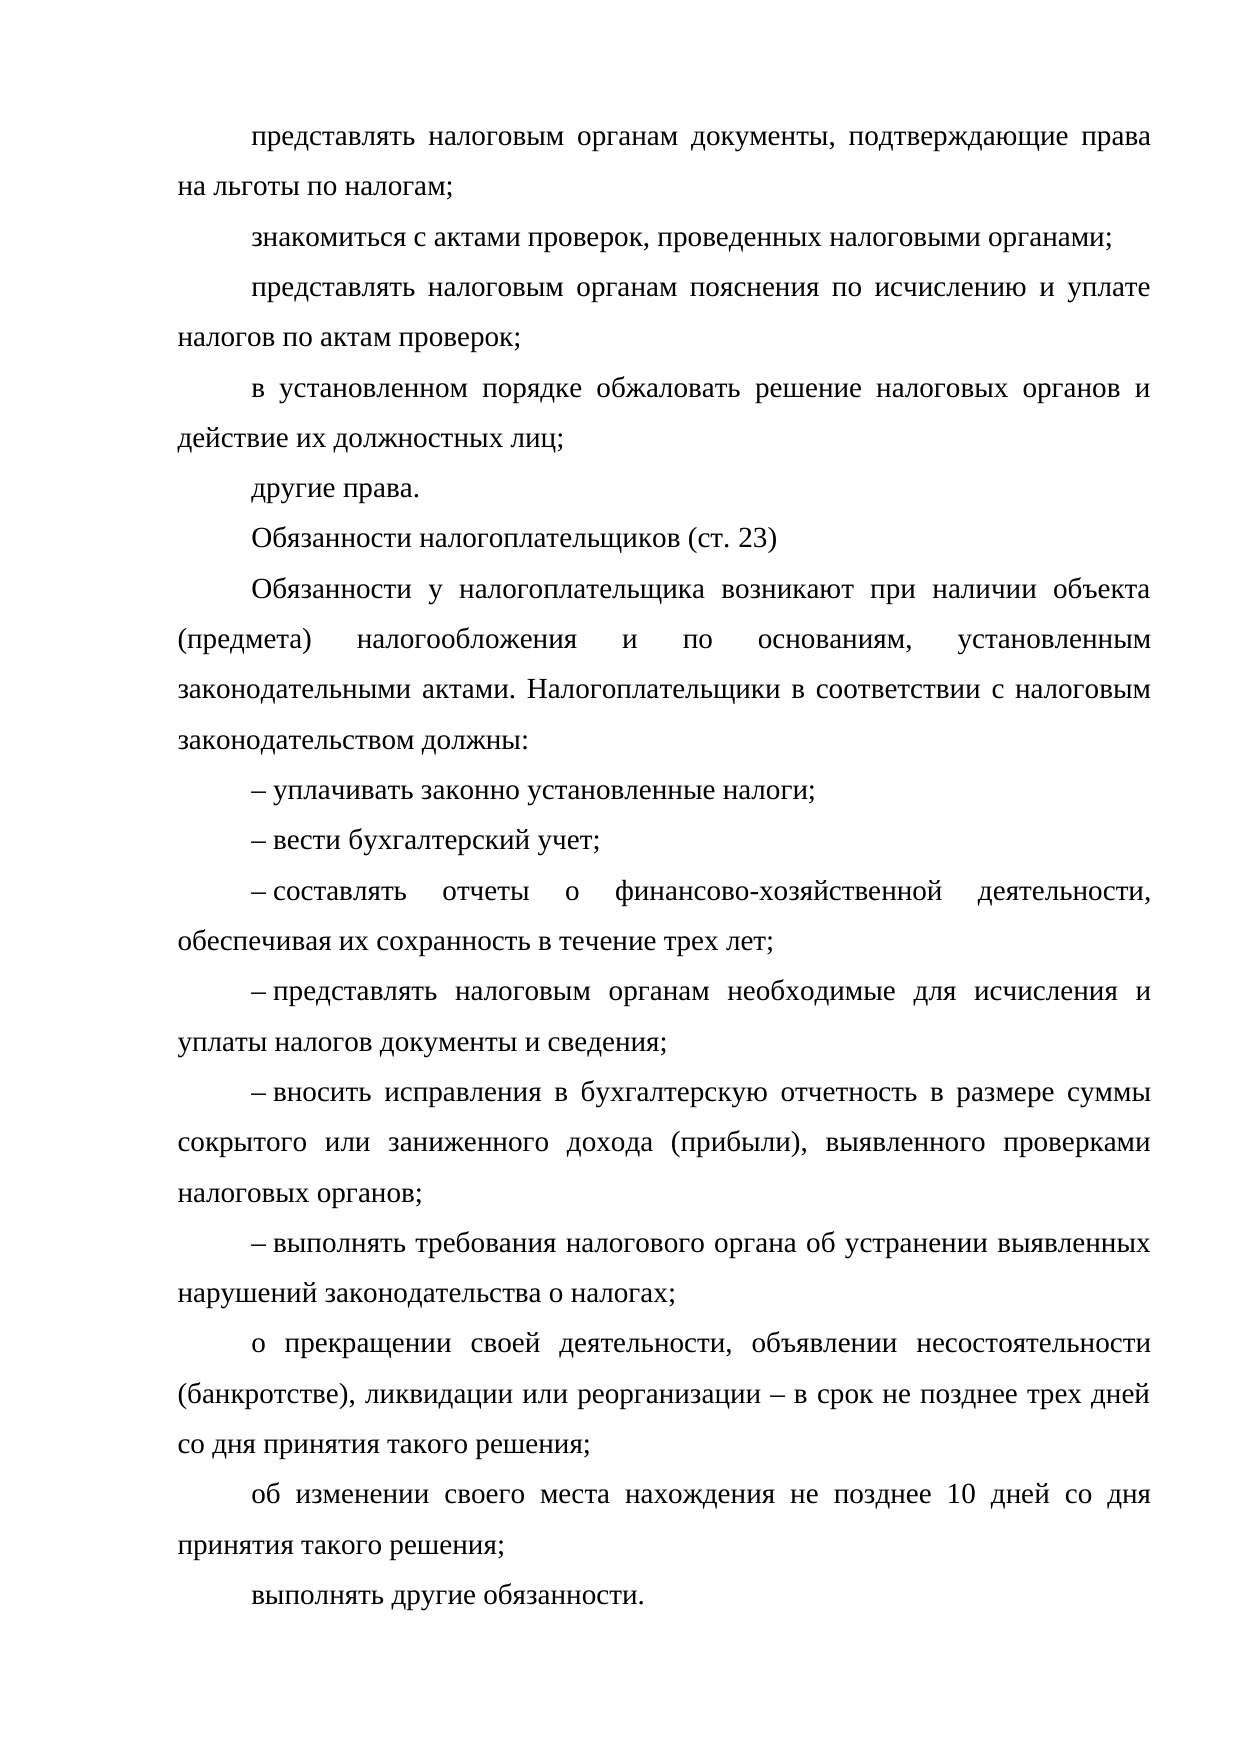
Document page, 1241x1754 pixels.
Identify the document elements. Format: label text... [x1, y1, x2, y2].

text Обязанности налогоплательщиков (ст. 23) [177, 521, 1152, 554]
text в установленном порядке обжаловать решение налоговых органов и действие их должностных лиц; [177, 370, 1152, 453]
text – выполнять требования налогового органа об устранении выявленных нарушений законодательства о налогах; [177, 1225, 1152, 1309]
text другие права. [177, 470, 1152, 504]
text об изменении своего места нахождения не позднее 10 дней со дня принятия такого решения; [177, 1477, 1152, 1560]
text выполнять другие обязанности. [177, 1577, 1152, 1611]
text – представлять налоговым органам необходимые для исчисления и уплаты налогов документы и сведения; [177, 973, 1152, 1057]
text знакомиться с актами проверок, проведенных налоговыми органами; [177, 219, 1152, 252]
text представлять налоговым органам документы, подтверждающие права на льготы по налогам; [177, 118, 1152, 202]
text – вести бухгалтерский учет; [177, 822, 1152, 856]
text – уплачивать законно установленные налоги; [177, 772, 1152, 806]
text Обязанности у налогоплательщика возникают при наличии объекта (предмета) налогообложения и по основаниям, установленным законодательными актами. Налогоплательщики в соответствии с налоговым законодательством должны: [177, 571, 1152, 755]
text представлять налоговым органам пояснения по исчислению и уплате налогов по актам проверок; [177, 269, 1152, 353]
text о прекращении своей деятельности, объявлении несостоятельности (банкротстве), ликвидации или реорганизации – в срок не позднее трех дней со дня принятия такого решения; [177, 1326, 1152, 1460]
text – вносить исправления в бухгалтерскую отчетность в размере суммы сокрытого или заниженного дохода (прибыли), выявленного проверками налоговых органов; [177, 1074, 1152, 1208]
text – составлять отчеты о финансово-хозяйственной деятельности, обеспечивая их сохранность в течение трех лет; [177, 873, 1152, 957]
